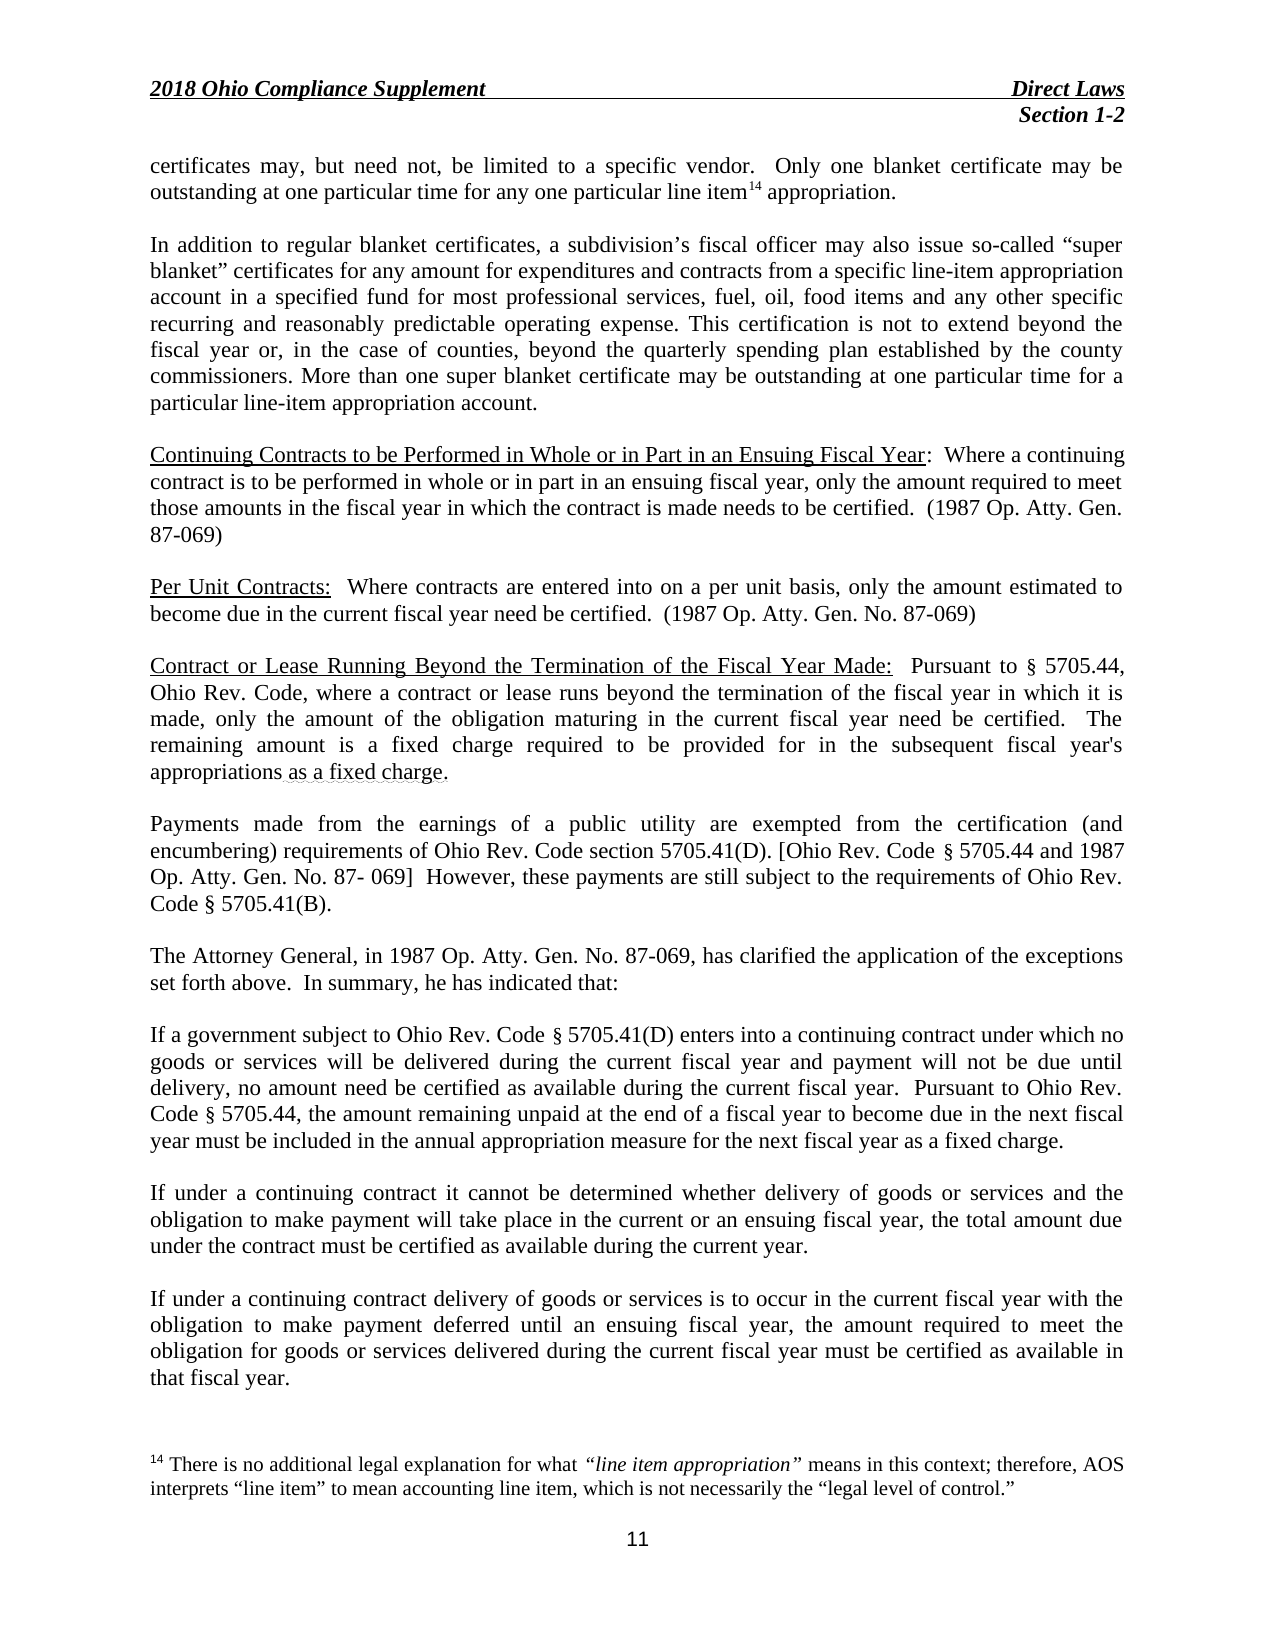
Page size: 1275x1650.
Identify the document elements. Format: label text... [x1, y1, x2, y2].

text Contract or Lease Running Beyond the Termination of the Fiscal Year Made: Pursuant to § 5705.44, Ohio Rev. Code, where a contract or lease runs beyond the termination of the fiscal year in which it is made, only the amount of the obligation maturing in the current fiscal year need be certified. The remaining amount is a fixed charge required to be provided for in the subsequent fiscal year's appropriations as a fixed charge. [150, 652, 1125, 784]
text In addition to regular blanket certificates, a subdivision’s fiscal officer may also issue so-called “super blanket” certificates for any amount for expenditures and contracts from a specific line-item appropriation account in a specified fund for most professional services, fuel, oil, food items and any other specific recurring and reasonably predictable operating expense. This certification is not to extend beyond the fiscal year or, in the case of counties, beyond the quarterly spending plan established by the county commissioners. More than one super blanket certificate may be outstanding at one particular time for a particular line-item appropriation account. [150, 231, 1125, 415]
text The Attorney General, in 1987 Op. Atty. Gen. No. 87-069, has clarified the application of the exceptions set forth above. In summary, he has indicated that: [150, 942, 1125, 995]
text Fiscal officers may prepare "blanket" certificates for a sum not exceeding an amount established by resolution or ordinance adopted by the members of the legislative authority against any specific line item account over a period not extending beyond the end of the current fiscal year. The blanket certificates may, but need not, be limited to a specific vendor. Only one blanket certificate may be outstanding at one particular time for any one particular line item appropriation. [150, 152, 1125, 204]
text If under a continuing contract delivery of goods or services is to occur in the current fiscal year with the obligation to make payment deferred until an ensuing fiscal year, the amount required to meet the obligation for goods or services delivered during the current fiscal year must be certified as available in that fiscal year. [150, 1285, 1125, 1390]
text If under a continuing contract it cannot be determined whether delivery of goods or services and the obligation to make payment will take place in the current or an ensuing fiscal year, the total amount due under the contract must be certified as available during the current year. [150, 1179, 1125, 1258]
text If a government subject to Ohio Rev. Code § 5705.41(D) enters into a continuing contract under which no goods or services will be delivered during the current fiscal year and payment will not be due until delivery, no amount need be certified as available during the current fiscal year. Pursuant to Ohio Rev. Code § 5705.44, the amount remaining unpaid at the end of a fiscal year to become due in the next fiscal year must be included in the annual appropriation measure for the next fiscal year as a fixed charge. [150, 1021, 1125, 1153]
text Continuing Contracts to be Performed in Whole or in Part in an Ensuing Fiscal Year: Where a continuing contract is to be performed in whole or in part in an ensuing fiscal year, only the amount required to meet those amounts in the fiscal year in which the contract is made needs to be certified. (1987 Op. Atty. Gen. 87-069) [150, 442, 1125, 547]
text Per Unit Contracts: Where contracts are entered into on a per unit basis, only the amount estimated to become due in the current fiscal year need be certified. (1987 Op. Atty. Gen. No. 87-069) [150, 573, 1125, 626]
text Payments made from the earnings of a public utility are exempted from the certification (and encumbering) requirements of Ohio Rev. Code section 5705.41(D). [Ohio Rev. Code § 5705.44 and 1987 Op. Atty. Gen. No. 87- 069] However, these payments are still subject to the requirements of Ohio Rev. Code § 5705.41(B). [150, 811, 1125, 916]
